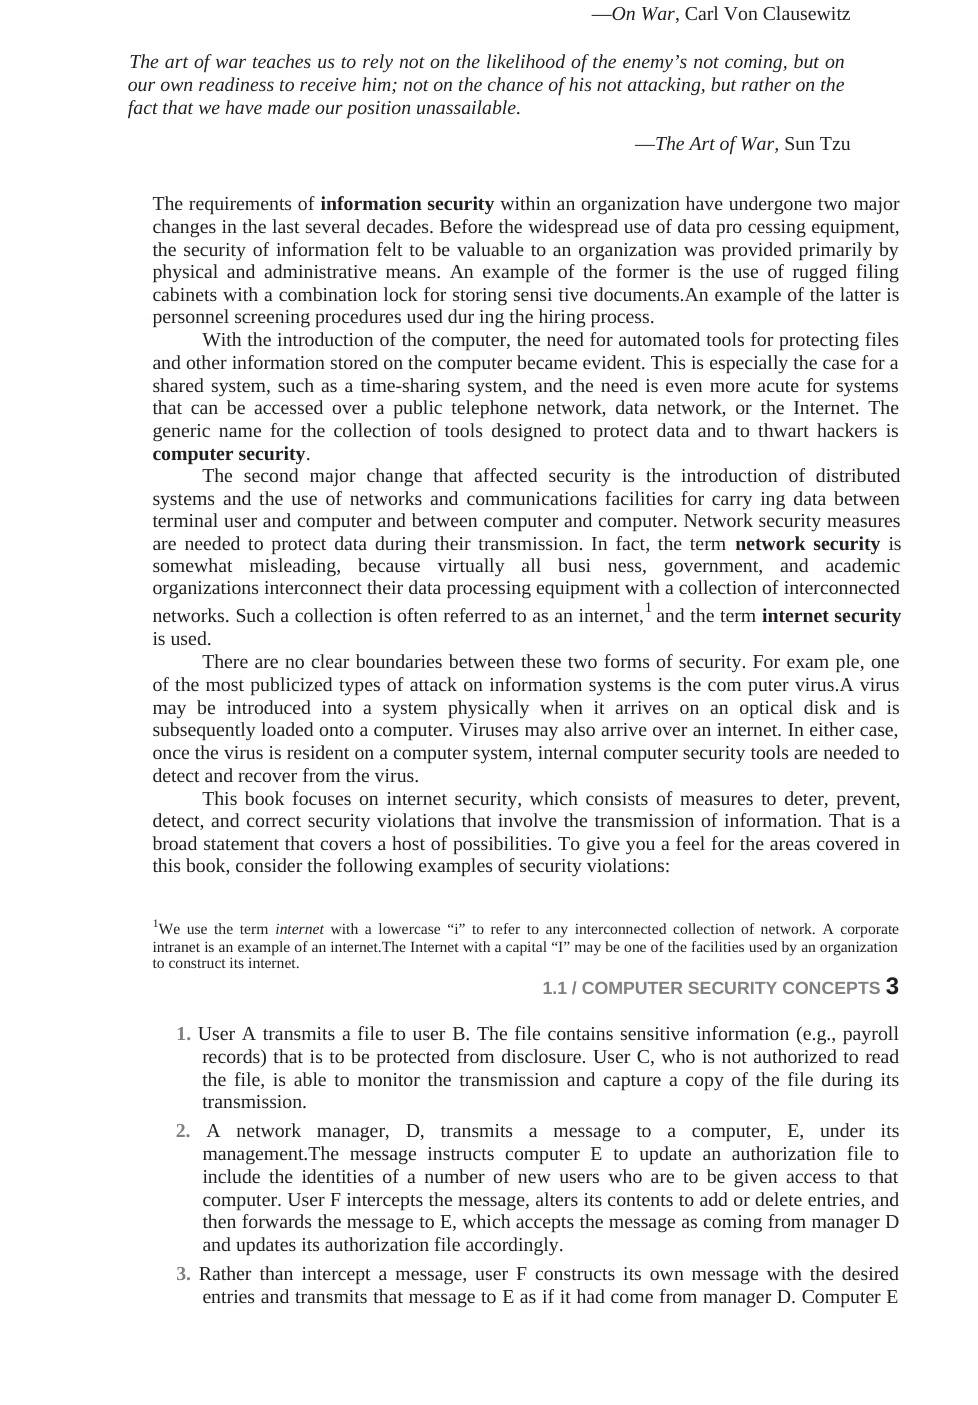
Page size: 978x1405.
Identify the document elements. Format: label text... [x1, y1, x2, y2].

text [176, 1262, 901, 1307]
text 1.1 / COMPUTER SECURITY CONCEPTS 3 [73, 972, 899, 1000]
text —The Art of War, Sun Tzu [73, 132, 851, 154]
text The art of war teaches us to rely not on the likelihood of the enemy’s not coming, but on our own readiness to receive him; not on the chance of his not attacking, but rather on the fact that we have made our position unassailable. [128, 51, 848, 118]
text There are no clear boundaries between these two forms of security. For exam ple, one of the most publicized types of attack on information systems is the com puter virus.A virus may be introduced into a system physically when it arrives on an optical disk and is subsequently loaded onto a computer. Viruses may also arrive over an internet. In either case, once the virus is resident on a computer system, internal computer security tools are needed to detect and recover from the virus. [152, 651, 901, 786]
text The second major change that affected security is the introduction of distributed systems and the use of networks and communications facilities for carry ing data between terminal user and computer and between computer and computer. Network security measures are needed to protect data during their transmission. In fact, the term network security is somewhat misleading, because virtually all busi ness, government, and academic organizations interconnect their data processing equipment with a collection of interconnected networks. Such a collection is often referred to as an internet,1 and the term internet security is used. [152, 465, 901, 650]
text 2. A network manager, D, transmits a message to a computer, E, under its management.The message instructs computer E to update an authorization file to include the identities of a number of new users who are to be given access to that computer. User F intercepts the message, alters its contents to add or delete entries, and then forwards the message to E, which accepts the message as coming from manager D and updates its authorization file accordingly. [176, 1120, 901, 1256]
text The requirements of information security within an organization have undergone two major changes in the last several decades. Before the widespread use of data pro cessing equipment, the security of information felt to be valuable to an organization was provided primarily by physical and administrative means. An example of the former is the use of rugged filing cabinets with a combination lock for storing sensi tive documents.An example of the latter is personnel screening procedures used dur ing the hiring process. [152, 193, 900, 328]
text This book focuses on internet security, which consists of measures to deter, prevent, detect, and correct security violations that involve the transmission of information. That is a broad statement that covers a host of possibilities. To give you a feel for the areas covered in this book, consider the following examples of security violations: [152, 787, 901, 877]
text With the introduction of the computer, the need for automated tools for protecting files and other information stored on the computer became evident. This is especially the case for a shared system, such as a time-sharing system, and the need is even more acute for systems that can be accessed over a public telephone network, data network, or the Internet. The generic name for the collection of tools designed to protect data and to thwart hackers is computer security. [152, 329, 901, 464]
text 1We use the term internet with a lowercase “i” to refer to any interconnected collection of network. A corporate intranet is an example of an internet.The Internet with a capital “I” may be one of the facilities used by an organization to construct its internet. [152, 918, 901, 972]
text —On War, Carl Von Clausewitz [73, 2, 851, 25]
text 1. User A transmits a file to user B. The file contains sensitive information (e.g., payroll records) that is to be protected from disclosure. User C, who is not authorized to read the file, is able to monitor the transmission and capture a copy of the file during its transmission. [176, 1023, 901, 1113]
